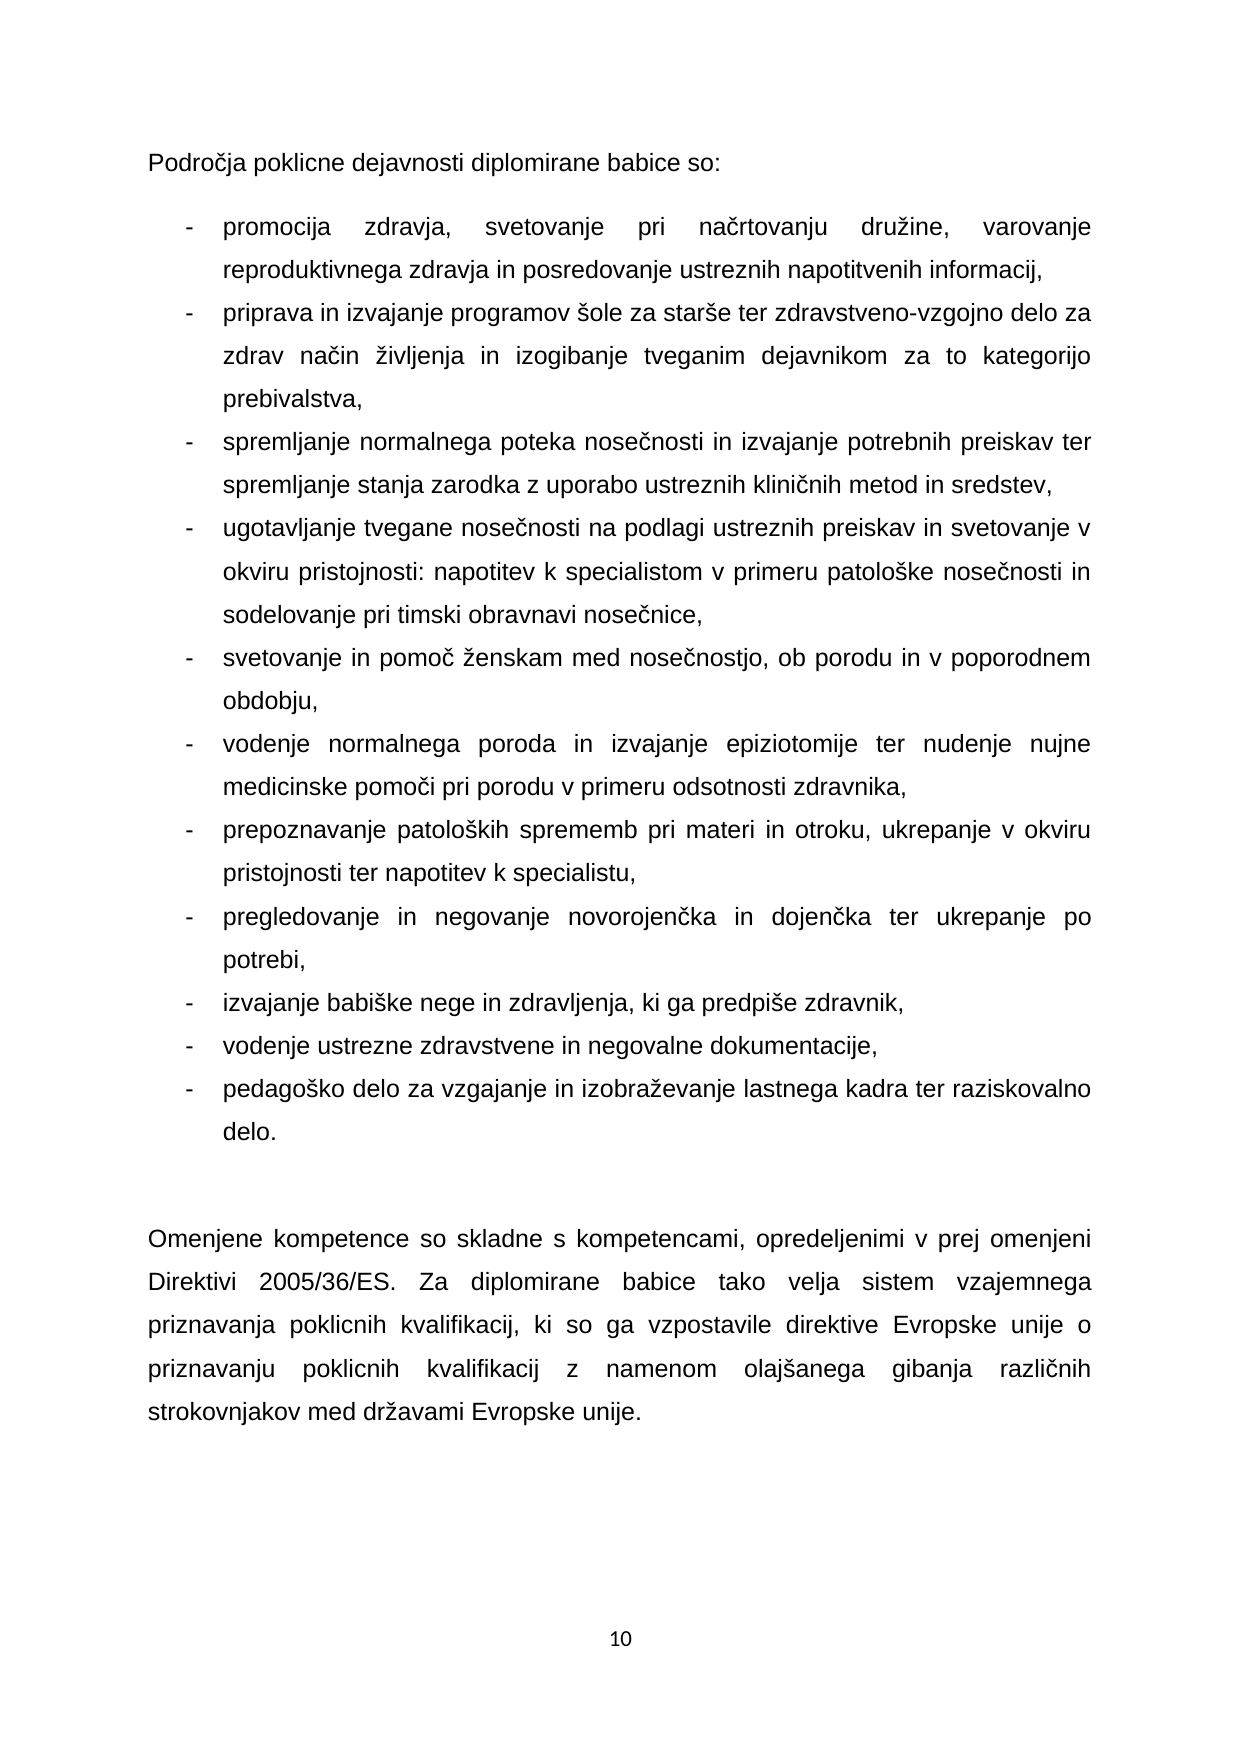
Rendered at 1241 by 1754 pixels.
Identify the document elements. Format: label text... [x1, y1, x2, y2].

list promocija zdravja, svetovanje pri načrtovanju družine, varovanje reproduktivnega zdravja in posredovanje ustreznih napotitvenih informacij, [185, 212, 1093, 283]
list spremljanje normalnega poteka nosečnosti in izvajanje potrebnih preiskav ter spremljanje stanja zarodka z uporabo ustreznih kliničnih metod in sredstev, [185, 427, 1093, 499]
list prepoznavanje patoloških sprememb pri materi in otroku, ukrepanje v okviru pristojnosti ter napotitev k specialistu, [185, 815, 1093, 887]
list pedagoško delo za vzgajanje in izobraževanje lastnega kadra ter raziskovalno delo. [185, 1074, 1093, 1146]
text Področja poklicne dejavnosti diplomirane babice so: [148, 148, 1093, 176]
text Omenjene kompetence so skladne s kompetencami, opredeljenimi v prej omenjeni Direktivi 2005/36/ES. Za diplomirane babice tako velja sistem vzajemnega priznavanja poklicnih kvalifikacij, ki so ga vzpostavile direktive Evropske unije o priznavanju poklicnih kvalifikacij z namenom olajšanega gibanja različnih strokovnjakov med državami Evropske unije. [148, 1224, 1093, 1426]
list priprava in izvajanje programov šole za starše ter zdravstveno-vzgojno delo za zdrav način življenja in izogibanje tveganim dejavnikom za to kategorijo prebivalstva, [185, 298, 1093, 413]
list pregledovanje in negovanje novorojenčka in dojenčka ter ukrepanje po potrebi, [185, 902, 1093, 973]
list vodenje normalnega poroda in izvajanje epiziotomije ter nudenje nujne medicinske pomoči pri porodu v primeru odsotnosti zdravnika, [185, 729, 1093, 801]
list svetovanje in pomoč ženskam med nosečnostjo, ob porodu in v poporodnem obdobju, [185, 643, 1093, 715]
list ugotavljanje tvegane nosečnosti na podlagi ustreznih preiskav in svetovanje v okviru pristojnosti: napotitev k specialistom v primeru patološke nosečnosti in sodelovanje pri timski obravnavi nosečnice, [185, 513, 1093, 628]
list izvajanje babiške nege in zdravljenja, ki ga predpiše zdravnik, [185, 988, 1093, 1017]
list vodenje ustrezne zdravstvene in negovalne dokumentacije, [185, 1031, 1093, 1060]
